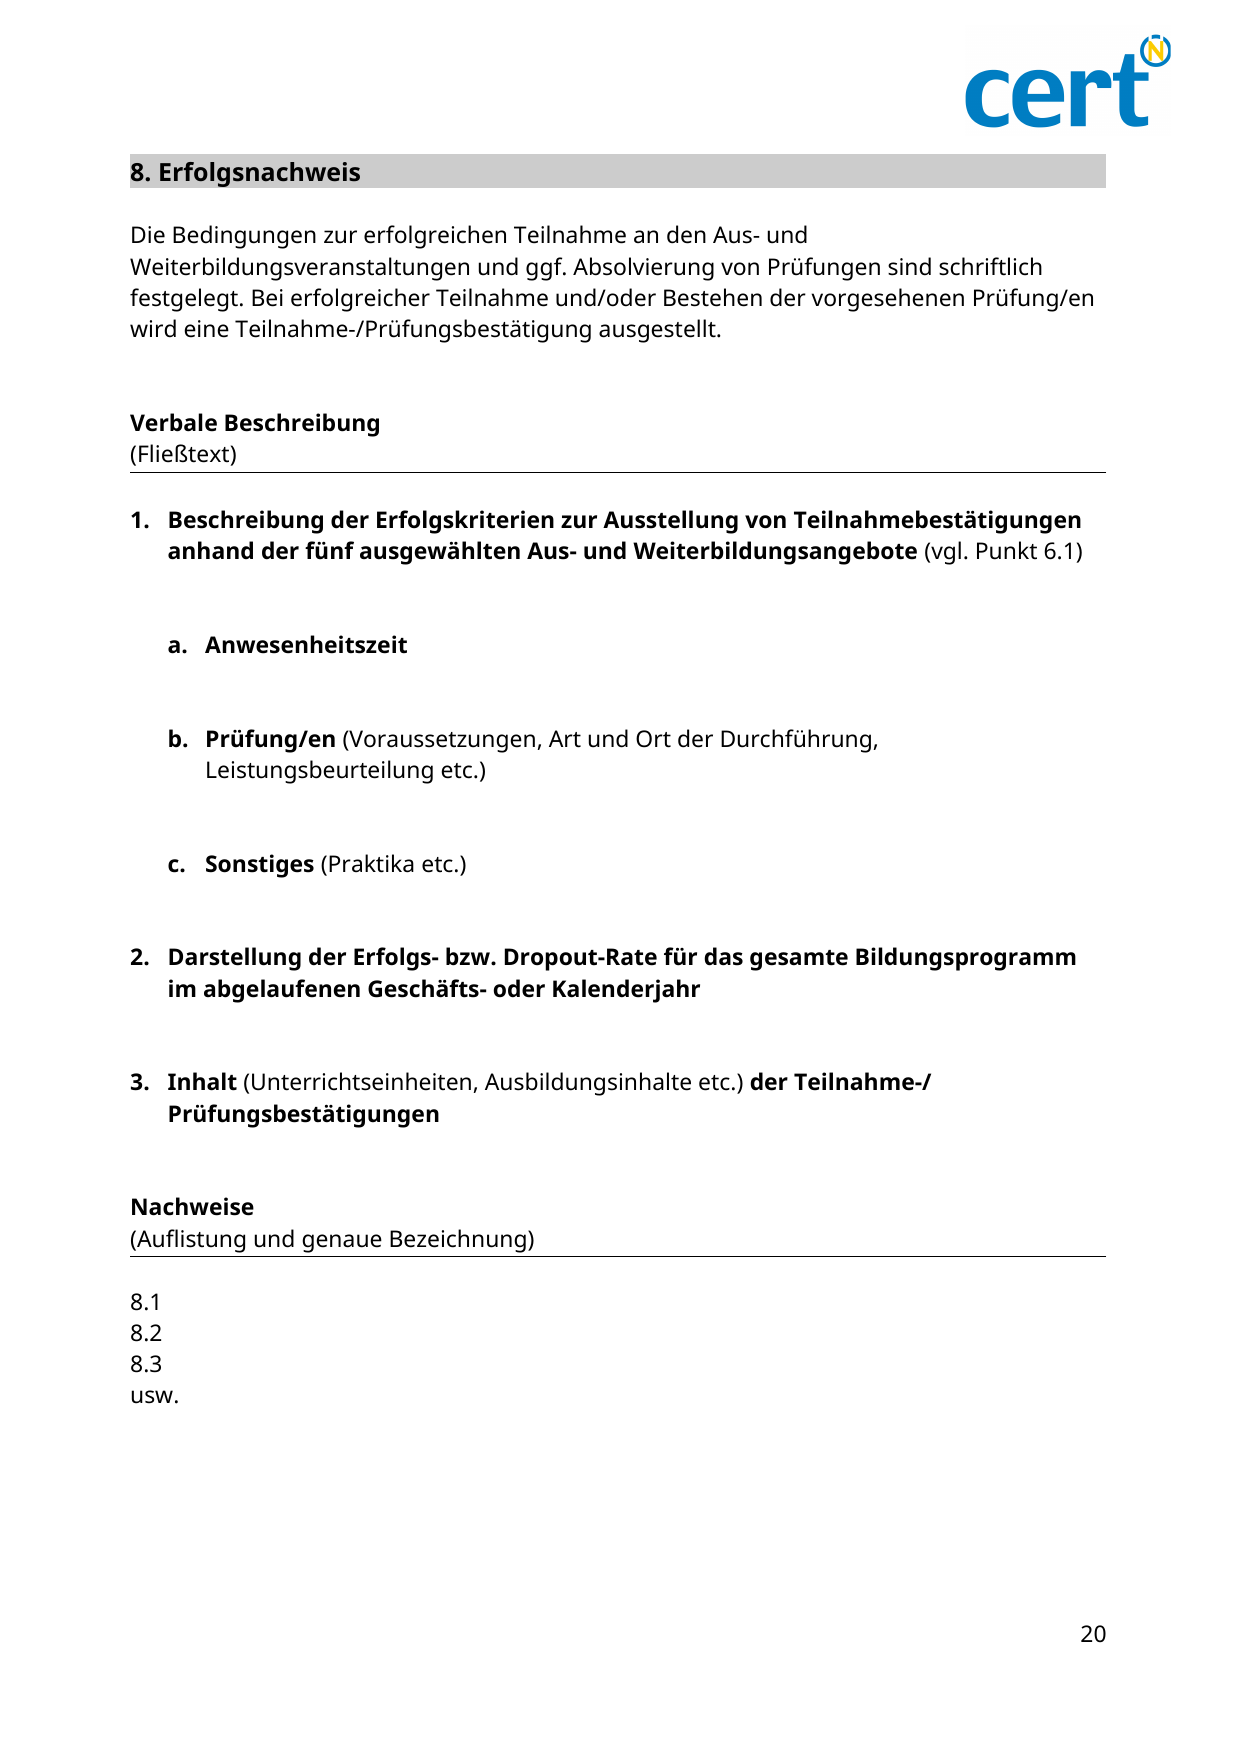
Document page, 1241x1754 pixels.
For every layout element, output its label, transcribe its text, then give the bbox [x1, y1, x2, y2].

text (Fließtext) [130, 438, 1106, 472]
list Sonstiges (Praktika etc.) [167, 848, 1106, 879]
text usw. [130, 1379, 1106, 1410]
text 8.1 [130, 1285, 1106, 1317]
list Darstellung der Erfolgs- bzw. Dropout-Rate für das gesamte Bildungsprogramm im abgelaufenen Geschäfts- oder Kalenderjahr [130, 941, 1106, 1004]
text Verbale Beschreibung [130, 407, 1106, 438]
subtitle 8. Erfolgsnachweis [130, 154, 1106, 188]
list Inhalt (Unterrichtseinheiten, Ausbildungsinhalte etc.) der Teilnahme-/ Prüfungsbestätigungen [130, 1066, 1106, 1129]
list Anwesenheitszeit [167, 629, 1106, 660]
text Nachweise [130, 1191, 1106, 1223]
text Die Bedingungen zur erfolgreichen Teilnahme an den Aus- und Weiterbildungsveranstaltungen und ggf. Absolvierung von Prüfungen sind schriftlich festgelegt. Bei erfolgreicher Teilnahme und/oder Bestehen der vorgesehenen Prüfung/en wird eine Teilnahme-/Prüfungsbestätigung ausgestellt. [130, 219, 1106, 344]
list Beschreibung der Erfolgskriterien zur Ausstellung von Teilnahmebestätigungen anhand der fünf ausgewählten Aus- und Weiterbildungsangebote (vgl. Punkt 6.1) [130, 504, 1106, 629]
picture [964, 25, 1171, 136]
text 8.3 [130, 1348, 1106, 1379]
text 8.2 [130, 1317, 1106, 1348]
list Prüfung/en (Voraussetzungen, Art und Ort der Durchführung, Leistungsbeurteilung etc.) [167, 723, 1106, 785]
text (Auflistung und genaue Bezeichnung) [130, 1223, 1106, 1256]
